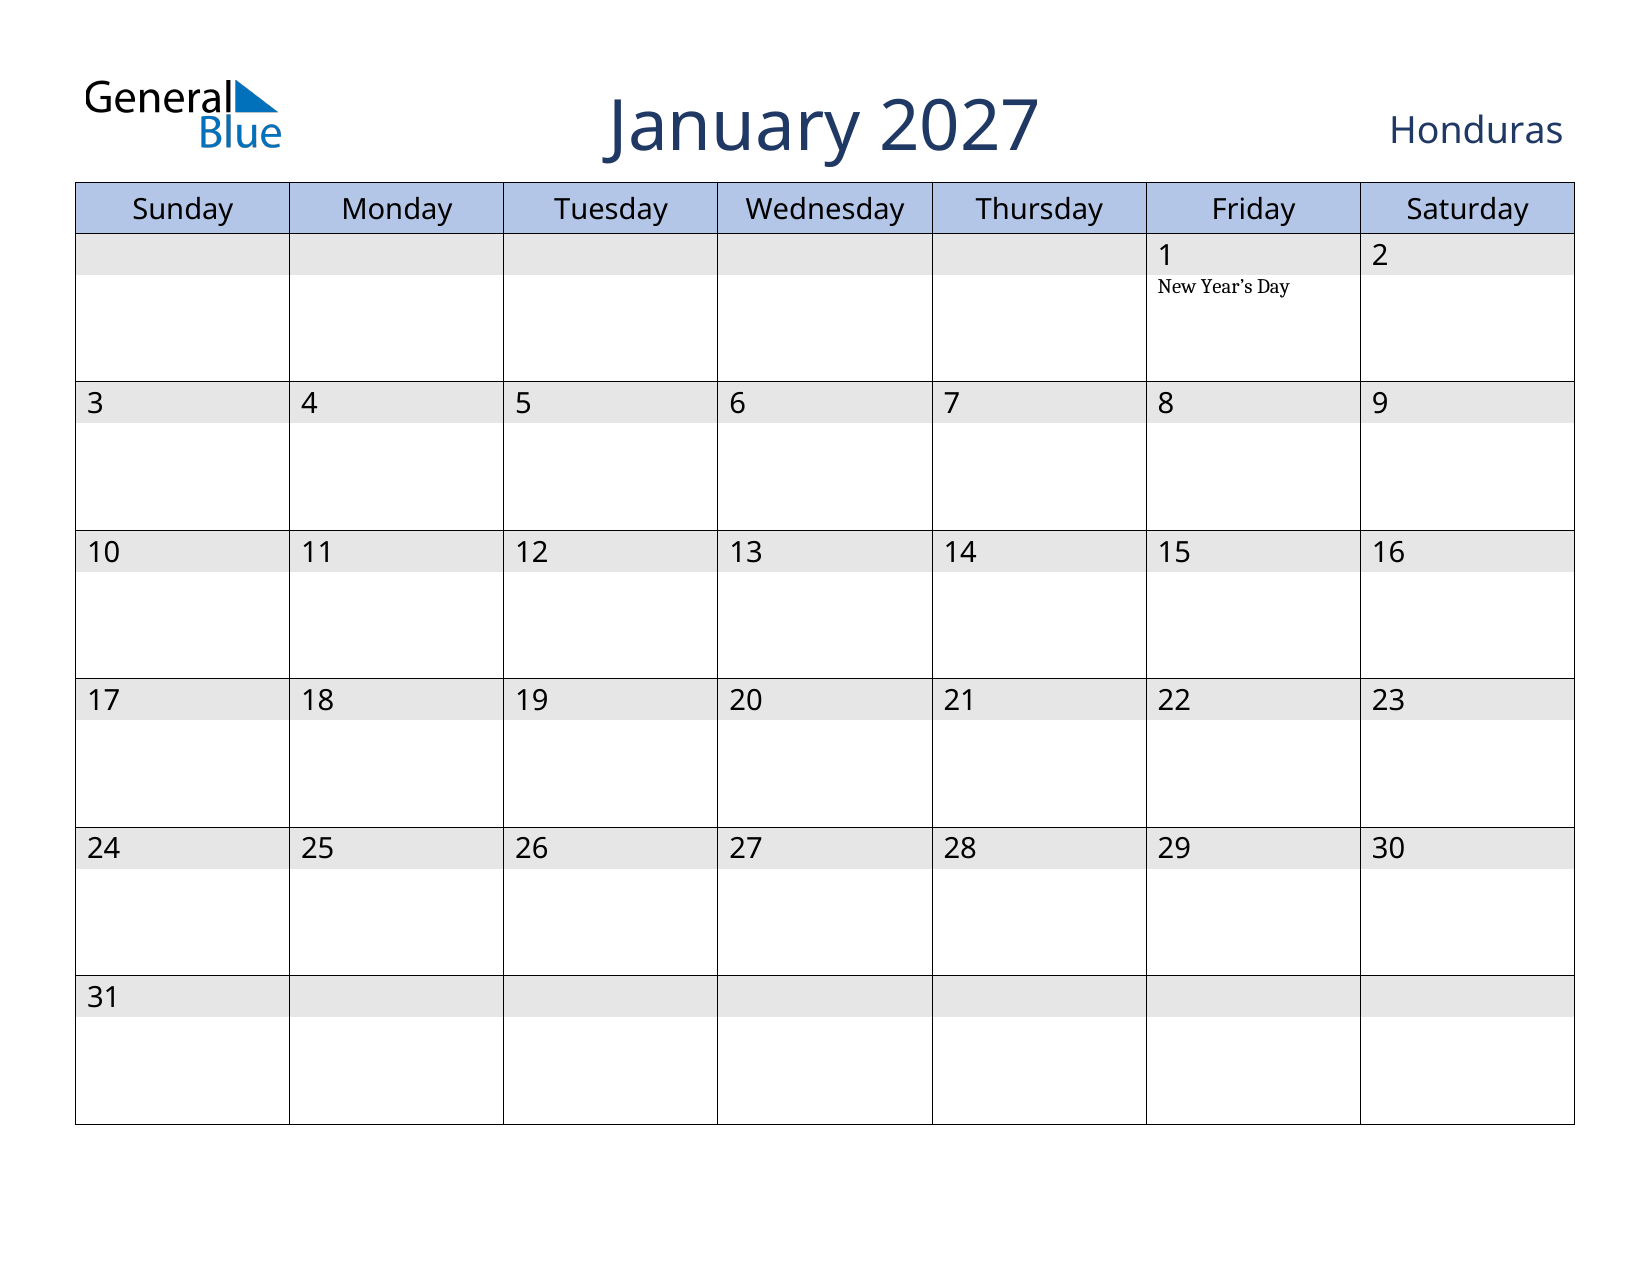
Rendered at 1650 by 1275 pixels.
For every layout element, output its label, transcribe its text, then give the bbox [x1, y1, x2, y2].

table_cell [718, 1017, 932, 1123]
table_cell 9 [1361, 382, 1574, 423]
table_cell [1147, 572, 1360, 678]
table_cell [76, 720, 289, 827]
table_header Honduras [1146, 75, 1574, 182]
table_cell [933, 423, 1146, 530]
table_cell 28 [933, 828, 1146, 869]
table_cell 27 [718, 828, 932, 869]
table_cell [76, 423, 289, 530]
table_cell [290, 275, 503, 381]
table_cell 30 [1361, 828, 1574, 869]
table_cell [718, 976, 932, 1017]
table_cell [290, 572, 503, 678]
table_cell [718, 423, 932, 530]
table_cell Saturday [1361, 183, 1574, 233]
table_cell Sunday [76, 183, 289, 233]
table_cell 4 [290, 382, 503, 423]
table_cell [933, 976, 1146, 1017]
table_cell [718, 275, 932, 381]
table_cell [718, 720, 932, 827]
table_cell [290, 234, 503, 275]
table_cell [933, 720, 1146, 827]
table_cell Friday [1147, 183, 1360, 233]
table_cell [504, 976, 717, 1017]
table_cell [1361, 572, 1574, 678]
table_cell [1361, 1017, 1574, 1123]
table_cell [76, 572, 289, 678]
table_header [76, 75, 503, 182]
table_cell [1147, 720, 1360, 827]
table_cell [1147, 423, 1360, 530]
table_cell [933, 275, 1146, 381]
table_cell 8 [1147, 382, 1360, 423]
table_cell [1361, 275, 1574, 381]
table_cell 19 [504, 679, 717, 720]
table_cell [290, 976, 503, 1017]
table_cell Thursday [933, 183, 1146, 233]
picture [86, 80, 281, 148]
table_cell [76, 869, 289, 975]
table_cell 18 [290, 679, 503, 720]
table_cell [504, 572, 717, 678]
table_cell [1361, 869, 1574, 975]
table_cell [718, 572, 932, 678]
table_cell 26 [504, 828, 717, 869]
table_cell 5 [504, 382, 717, 423]
table_cell 24 [76, 828, 289, 869]
table_cell 10 [76, 531, 289, 572]
table_cell [504, 423, 717, 530]
table_cell [504, 234, 717, 275]
table_cell 23 [1361, 679, 1574, 720]
table_cell [933, 1017, 1146, 1123]
table_cell [1361, 720, 1574, 827]
table_cell 1 [1147, 234, 1360, 275]
table_cell 6 [718, 382, 932, 423]
table_cell 13 [718, 531, 932, 572]
table_cell Monday [290, 183, 503, 233]
table_cell [76, 1017, 289, 1123]
table_cell 22 [1147, 679, 1360, 720]
table_cell 20 [718, 679, 932, 720]
table_cell 15 [1147, 531, 1360, 572]
table_cell [1147, 1017, 1360, 1123]
table_cell [933, 234, 1146, 275]
table_cell New Year’s Day [1147, 275, 1360, 381]
table_cell [718, 234, 932, 275]
table_cell [1147, 869, 1360, 975]
table_cell [76, 234, 289, 275]
table_cell Tuesday [504, 183, 717, 233]
table_cell 31 [76, 976, 289, 1017]
table_cell 16 [1361, 531, 1574, 572]
table_cell 3 [76, 382, 289, 423]
table_cell [504, 720, 717, 827]
table_cell [76, 275, 289, 381]
table_cell 7 [933, 382, 1146, 423]
table_header January 2027 [504, 75, 1146, 182]
table_cell 2 [1361, 234, 1574, 275]
table_cell [1361, 976, 1574, 1017]
table_cell [290, 423, 503, 530]
table_cell Wednesday [718, 183, 932, 233]
table_cell 25 [290, 828, 503, 869]
table_cell [290, 720, 503, 827]
table_cell 14 [933, 531, 1146, 572]
table_cell [290, 1017, 503, 1123]
table_cell 17 [76, 679, 289, 720]
table_cell 11 [290, 531, 503, 572]
table_cell 12 [504, 531, 717, 572]
table_cell [504, 1017, 717, 1123]
table_cell [290, 869, 503, 975]
table_cell [504, 275, 717, 381]
table_cell [718, 869, 932, 975]
table_cell 21 [933, 679, 1146, 720]
table_cell [504, 869, 717, 975]
table_cell [933, 869, 1146, 975]
table_cell [1361, 423, 1574, 530]
table_cell [933, 572, 1146, 678]
table_cell [1147, 976, 1360, 1017]
table_cell 29 [1147, 828, 1360, 869]
